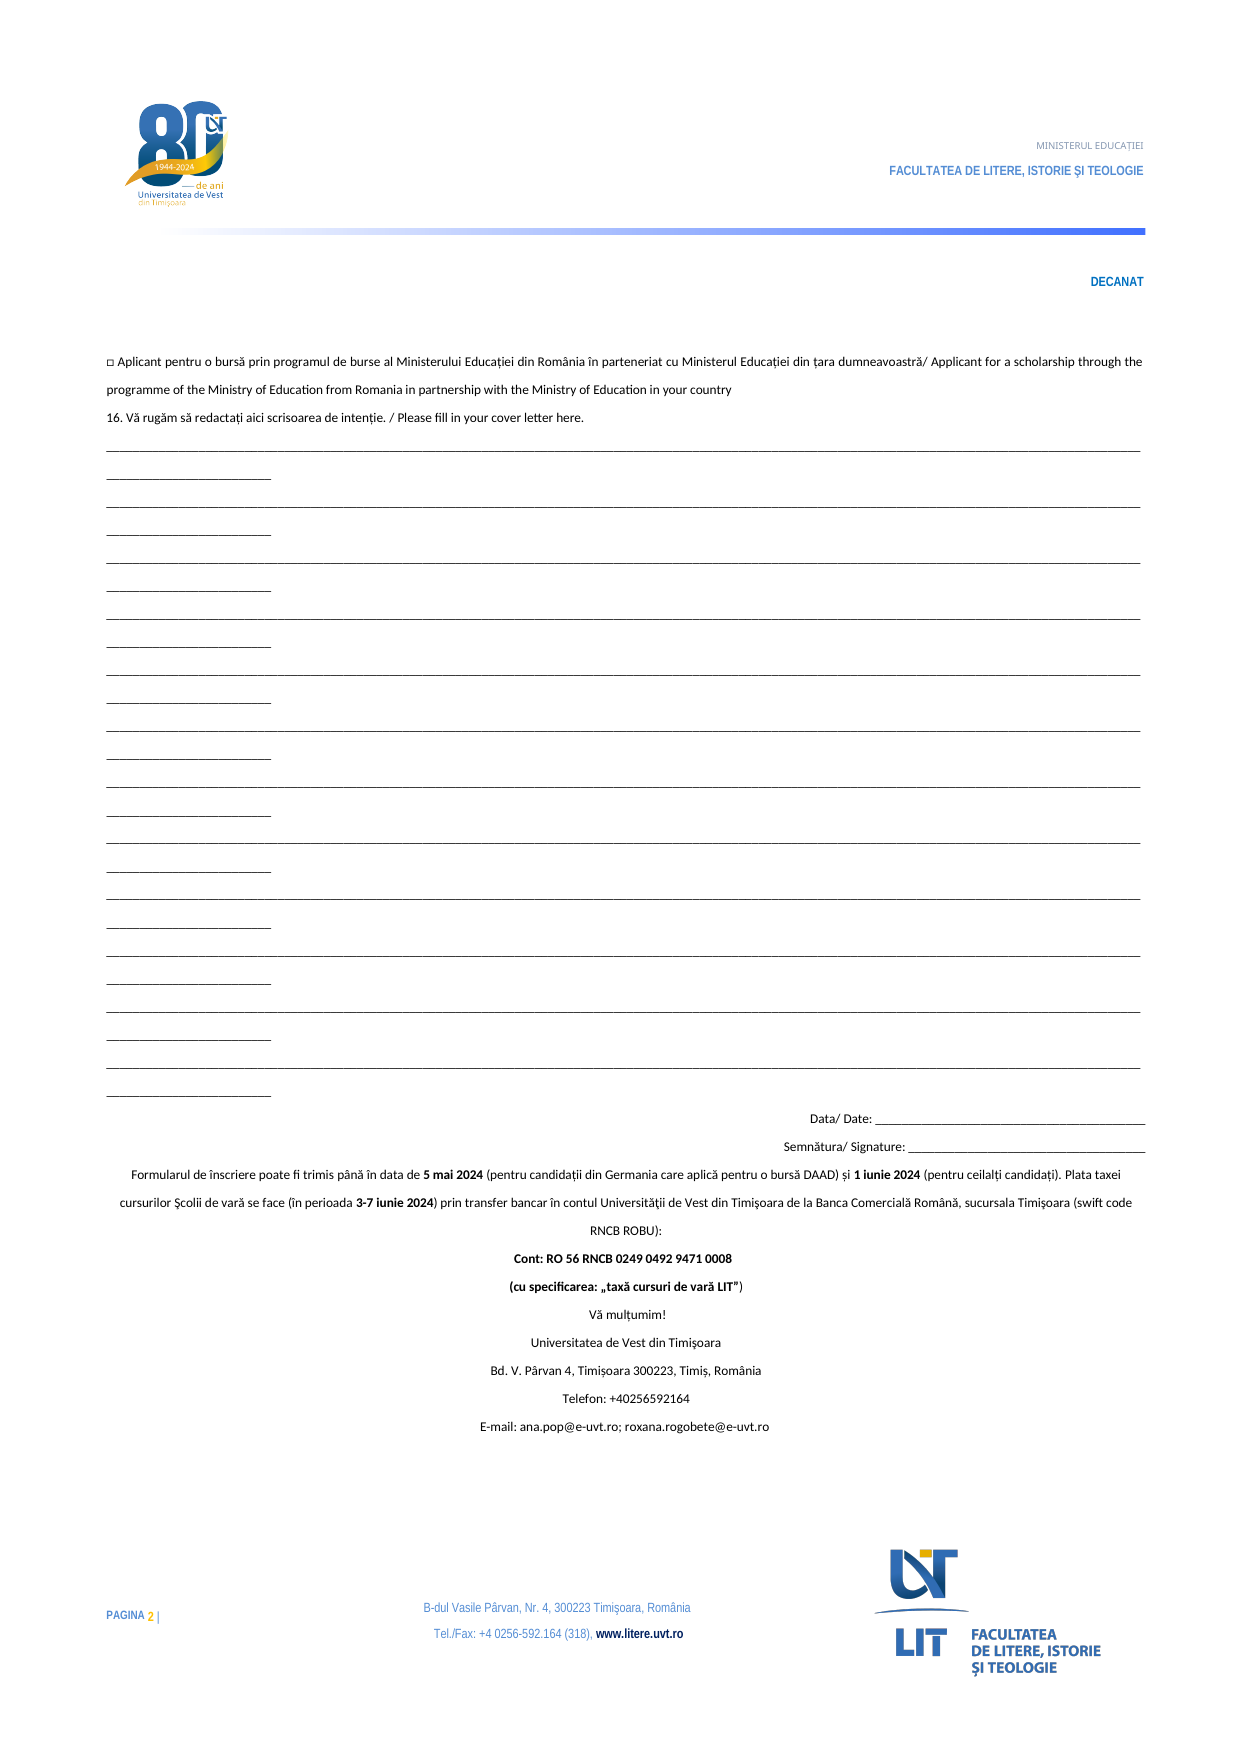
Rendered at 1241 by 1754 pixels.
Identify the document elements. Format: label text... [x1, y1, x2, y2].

text ______________________________________________________________________________________________________________________________________________________________________________________ [106, 986, 1146, 1042]
text ______________________________________________________________________________________________________________________________________________________________________________________ [106, 706, 1146, 762]
text Cont: RO 56 RNCB 0249 0492 9471 0008 [106, 1238, 1146, 1266]
picture [829, 1538, 1146, 1685]
text 16. Vă rugăm să redactați aici scrisoarea de intenție. / Please fill in your cover letter here. [106, 398, 1146, 426]
text ______________________________________________________________________________________________________________________________________________________________________________________ [106, 818, 1146, 874]
text ______________________________________________________________________________________________________________________________________________________________________________________ [106, 650, 1146, 706]
text E-mail: ana.pop@e-uvt.ro; roxana.rogobete@e-uvt.ro [106, 1407, 1146, 1434]
text ______________________________________________________________________________________________________________________________________________________________________________________ [106, 930, 1146, 986]
text □ Aplicant pentru o bursă prin programul de burse al Ministerului Educației din România în parteneriat cu Ministerul Educației din țara dumneavoastră/ Applicant for a scholarship through the programme of the Ministry of Education from Romania in partnership with the Ministry of Education in your country [106, 342, 1146, 398]
text Formularul de înscriere poate fi trimis până în data de 5 mai 2024 (pentru candidații din Germania care aplică pentru o bursă DAAD) și 1 iunie 2024 (pentru ceilalți candidați). Plata taxei cursurilor Şcolii de vară se face (în perioada 3-7 iunie 2024) prin transfer bancar în contul Universităţii de Vest din Timişoara de la Banca Comercială Română, sucursala Timişoara (swift code RNCB ROBU): [106, 1154, 1146, 1238]
picture [106, 79, 1146, 235]
text Vă mulțumim! [106, 1294, 1146, 1322]
text ______________________________________________________________________________________________________________________________________________________________________________________ [106, 538, 1146, 594]
text Universitatea de Vest din Timişoara [106, 1322, 1146, 1351]
text ______________________________________________________________________________________________________________________________________________________________________________________ [106, 426, 1146, 482]
text Bd. V. Pârvan 4, Timișoara 300223, Timiș, România [106, 1351, 1146, 1378]
text ______________________________________________________________________________________________________________________________________________________________________________________ [106, 874, 1146, 930]
text Semnătura/ Signature: ____________________________________ [106, 1126, 1146, 1154]
text ______________________________________________________________________________________________________________________________________________________________________________________ [106, 1042, 1146, 1098]
text ______________________________________________________________________________________________________________________________________________________________________________________ [106, 762, 1146, 818]
text Data/ Date: _________________________________________ [106, 1098, 1146, 1126]
text (cu specificarea: „taxă cursuri de vară LIT”) [106, 1266, 1146, 1294]
text ______________________________________________________________________________________________________________________________________________________________________________________ [106, 482, 1146, 538]
text ______________________________________________________________________________________________________________________________________________________________________________________ [106, 594, 1146, 650]
text Telefon: +40256592164 [106, 1378, 1146, 1407]
